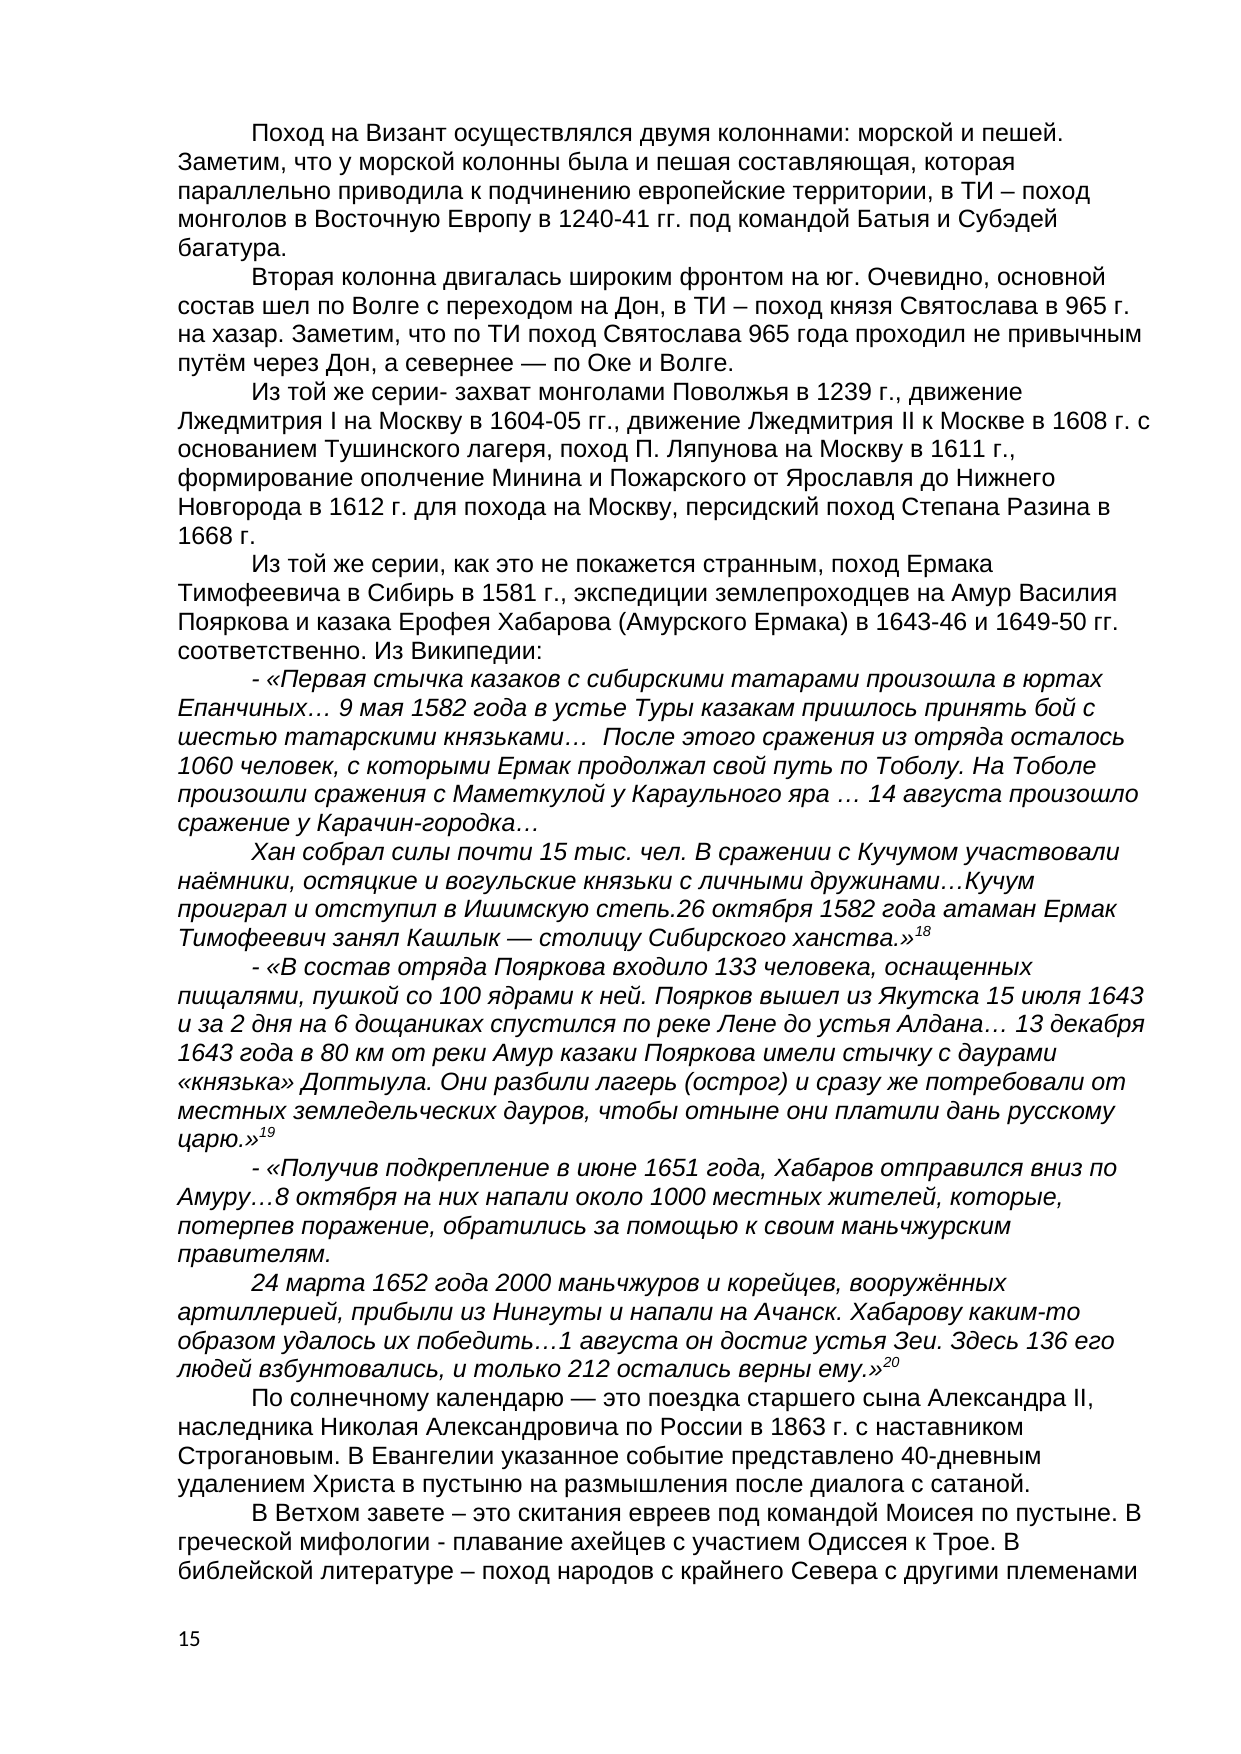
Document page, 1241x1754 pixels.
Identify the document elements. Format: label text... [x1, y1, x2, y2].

text Из той же серии- захват монголами Поволжья в 1239 г., движение Лжедмитрия I на Москву в 1604-05 гг., движение Лжедмитрия II к Москве в 1608 г. с основанием Тушинского лагеря, поход П. Ляпунова на Москву в 1611 г., формирование ополчение Минина и Пожарского от Ярославля до Нижнего Новгорода в 1612 г. для похода на Москву, персидский поход Степана Разина в 1668 г. [177, 377, 1152, 549]
text - «Первая стычка казаков с сибирскими татарами произошла в юртах Епанчиных… 9 мая 1582 года в устье Туры казакам пришлось принять бой с шестью татарскими князьками… После этого сражения из отряда осталось 1060 человек, с которыми Ермак продолжал свой путь по Тоболу. На Тоболе произошли сражения с Маметкулой у Караульного яра … 14 августа произошло сражение у Карачин-городка… [177, 664, 1152, 837]
text - «В состав отряда Пояркова входило 133 человека, оснащенных пищалями, пушкой со 100 ядрами к ней. Поярков вышел из Якутска 15 июля 1643 и за 2 дня на 6 дощаниках спустился по реке Лене до устья Алдана… 13 декабря 1643 года в 80 км от реки Амур казаки Пояркова имели стычку с даурами «князька» Доптыула. Они разбили лагерь (острог) и сразу же потребовали от местных земледельческих дауров, чтобы отныне они платили дань русскому царю.»19 [177, 952, 1152, 1153]
text 24 марта 1652 года 2000 маньчжуров и корейцев, вооружённых артиллерией, прибыли из Нингуты и напали на Ачанск. Хабарову каким-то образом удалось их победить…1 августа он достиг устья Зеи. Здесь 136 его людей взбунтовались, и только 212 остались верны ему.»20 [177, 1268, 1152, 1383]
text - «Получив подкрепление в июне 1651 года, Хабаров отправился вниз по Амуру…8 октября на них напали около 1000 местных жителей, которые, потерпев поражение, обратились за помощью к своим маньчжурским правителям. [177, 1153, 1152, 1268]
text Вторая колонна двигалась широким фронтом на юг. Очевидно, основной состав шел по Волге с переходом на Дон, в ТИ – поход князя Святослава в 965 г. на хазар. Заметим, что по ТИ поход Святослава 965 года проходил не привычным путём через Дон, а севернее — по Оке и Волге. [177, 262, 1152, 377]
text Поход на Визант осуществлялся двумя колоннами: морской и пешей. Заметим, что у морской колонны была и пешая составляющая, которая параллельно приводила к подчинению европейские территории, в ТИ – поход монголов в Восточную Европу в 1240-41 гг. под командой Батыя и Субэдей багатура. [177, 118, 1152, 262]
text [177, 1498, 1152, 1584]
text Хан собрал силы почти 15 тыс. чел. В сражении с Кучумом участвовали наёмники, остяцкие и вогульские князьки с личными дружинами…Кучум проиграл и отступил в Ишимскую степь.26 октября 1582 года атаман Ермак Тимофеевич занял Кашлык — столицу Сибирского ханства.»18 [177, 837, 1152, 952]
text Из той же серии, как это не покажется странным, поход Ермака Тимофеевича в Сибирь в 1581 г., экспедиции землепроходцев на Амур Василия Пояркова и казака Ерофея Хабарова (Амурского Ермака) в 1643-46 и 1649-50 гг. соответственно. Из Википедии: [177, 549, 1152, 664]
text По солнечному календарю — это поездка старшего сына Александра II, наследника Николая Александровича по России в 1863 г. с наставником Строгановым. В Евангелии указанное событие представлено 40-дневным удалением Христа в пустыню на размышления после диалога с сатаной. [177, 1383, 1152, 1498]
